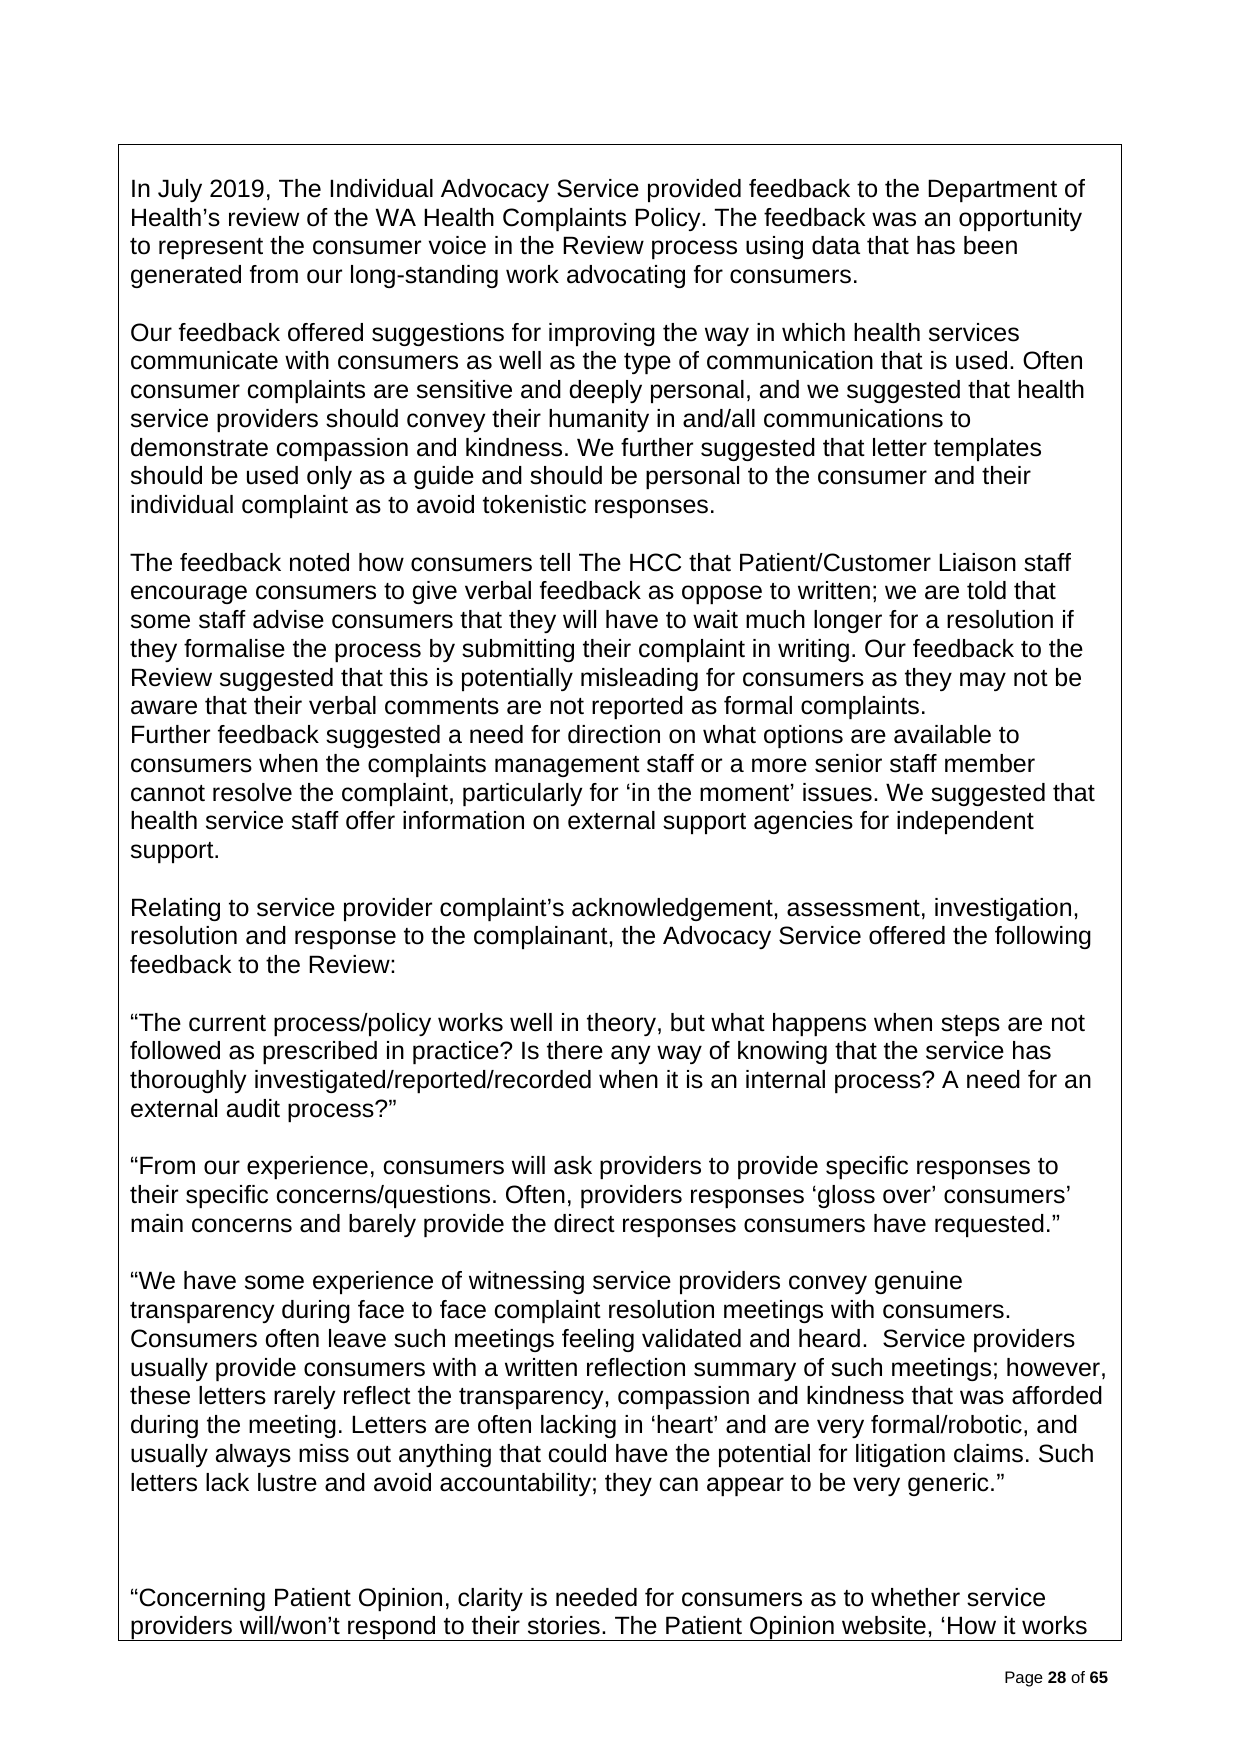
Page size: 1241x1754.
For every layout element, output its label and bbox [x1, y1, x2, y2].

table_header [119, 145, 1121, 1640]
